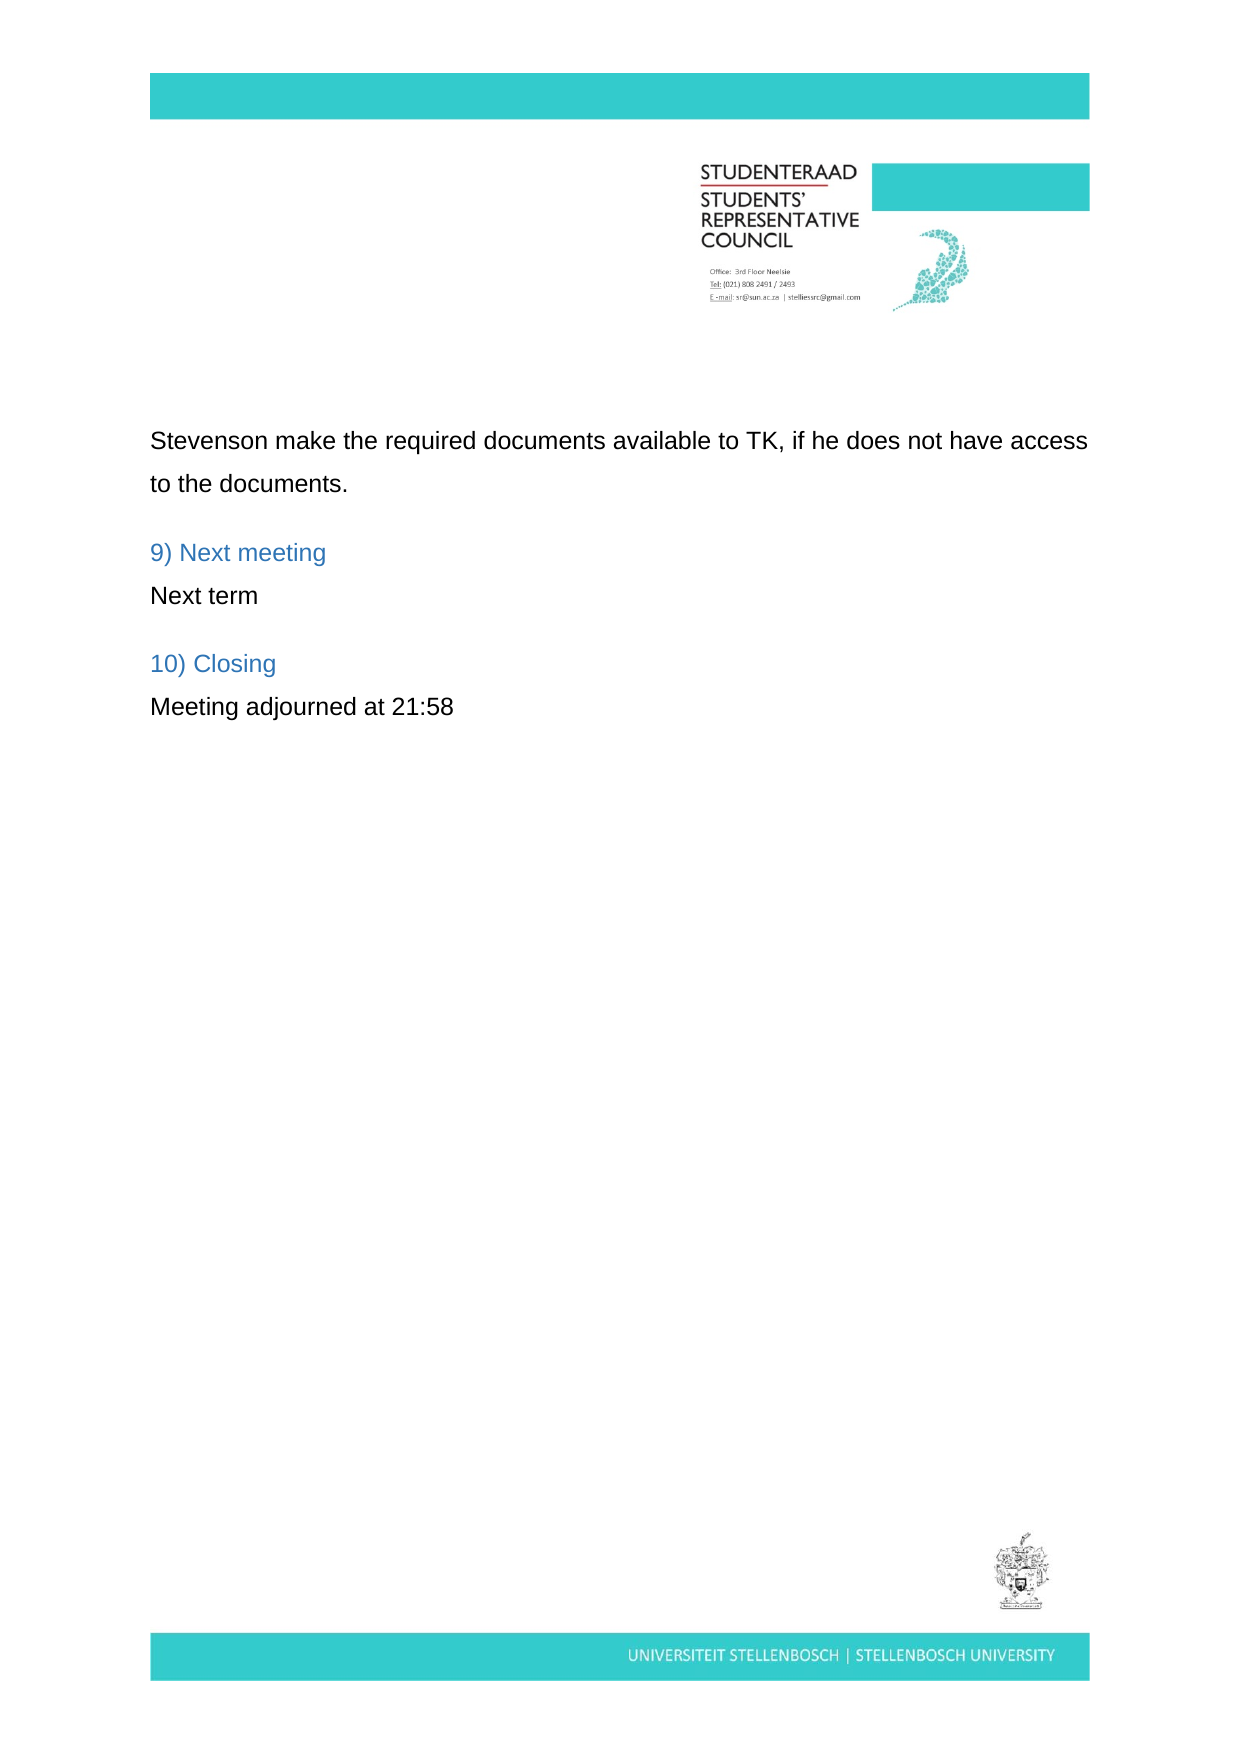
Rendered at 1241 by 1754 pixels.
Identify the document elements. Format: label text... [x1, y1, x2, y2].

text Meeting adjourned at 21:58 [150, 692, 1090, 721]
subtitle 10) Closing [150, 649, 1090, 677]
picture [150, 1529, 1090, 1681]
picture [150, 73, 1090, 427]
subtitle 9) Next meeting [150, 537, 1090, 566]
text Next term [150, 581, 1090, 609]
